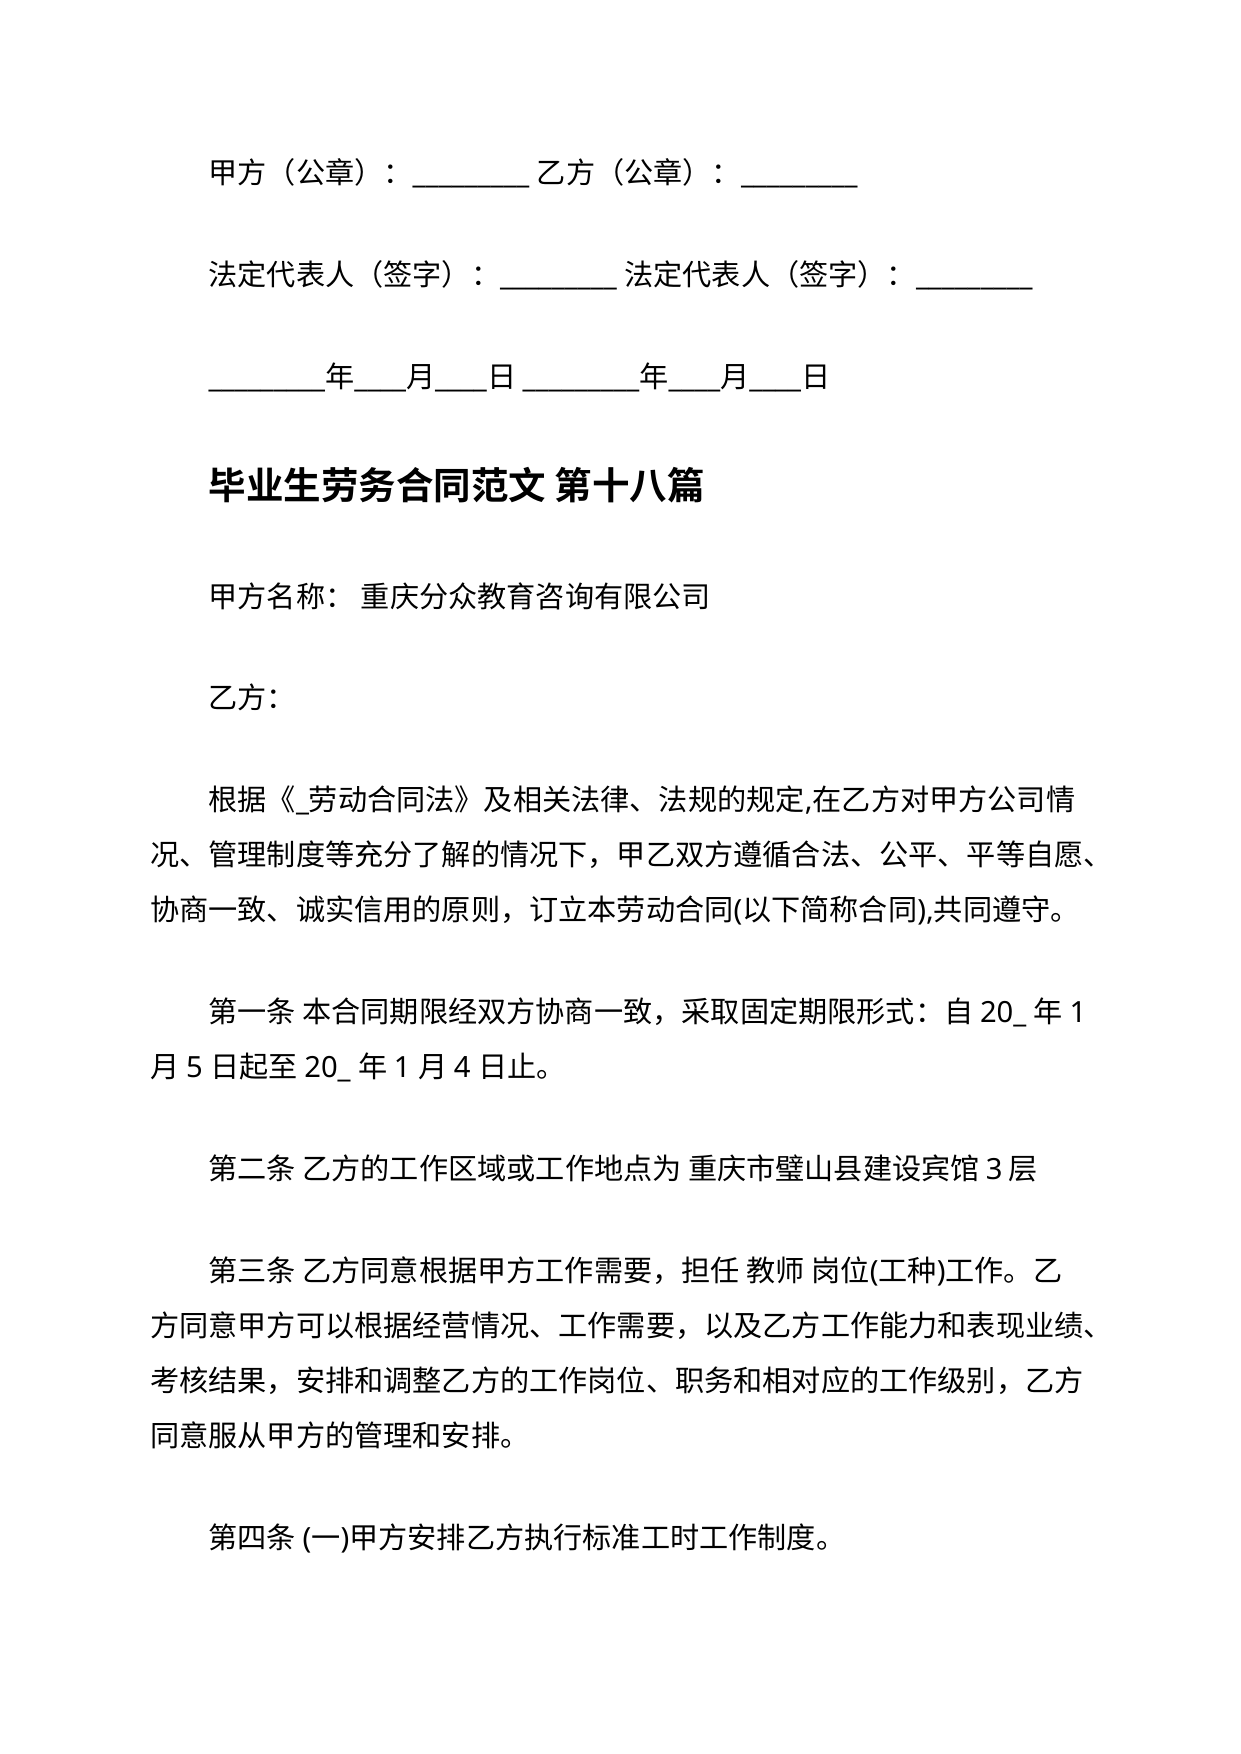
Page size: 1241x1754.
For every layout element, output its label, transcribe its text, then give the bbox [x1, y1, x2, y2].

text 第三条 乙方同意根据甲方工作需要，担任 教师 岗位(工种)工作。乙方同意甲方可以根据经营情况、工作需要，以及乙方工作能力和表现业绩、考核结果，安排和调整乙方的工作岗位、职务和相对应的工作级别，乙方同意服从甲方的管理和安排。 [150, 1248, 1090, 1455]
text 第四条 (一)甲方安排乙方执行标准工时工作制度。 [150, 1514, 1090, 1557]
text _________年____月____日 _________年____月____日 [150, 354, 1090, 396]
text 乙方： [150, 675, 1090, 717]
text 第二条 乙方的工作区域或工作地点为 重庆市璧山县建设宾馆3层 [150, 1146, 1090, 1188]
text 第一条 本合同期限经双方协商一致，采取固定期限形式：自 20_ 年 1 月 5 日起至 20_ 年 1 月 4 日止。 [150, 989, 1090, 1086]
text 甲方名称： 重庆分众教育咨询有限公司 [150, 573, 1090, 616]
text 法定代表人（签字）：_________ 法定代表人（签字）：_________ [150, 252, 1090, 294]
text 甲方（公章）：_________ 乙方（公章）：_________ [150, 150, 1090, 192]
text 根据《_劳动合同法》及相关法律、法规的规定,在乙方对甲方公司情况、管理制度等充分了解的情况下，甲乙双方遵循合法、公平、平等自愿、协商一致、诚实信用的原则，订立本劳动合同(以下简称合同),共同遵守。 [150, 777, 1090, 929]
text 毕业生劳务合同范文 第十八篇 [150, 456, 1090, 510]
